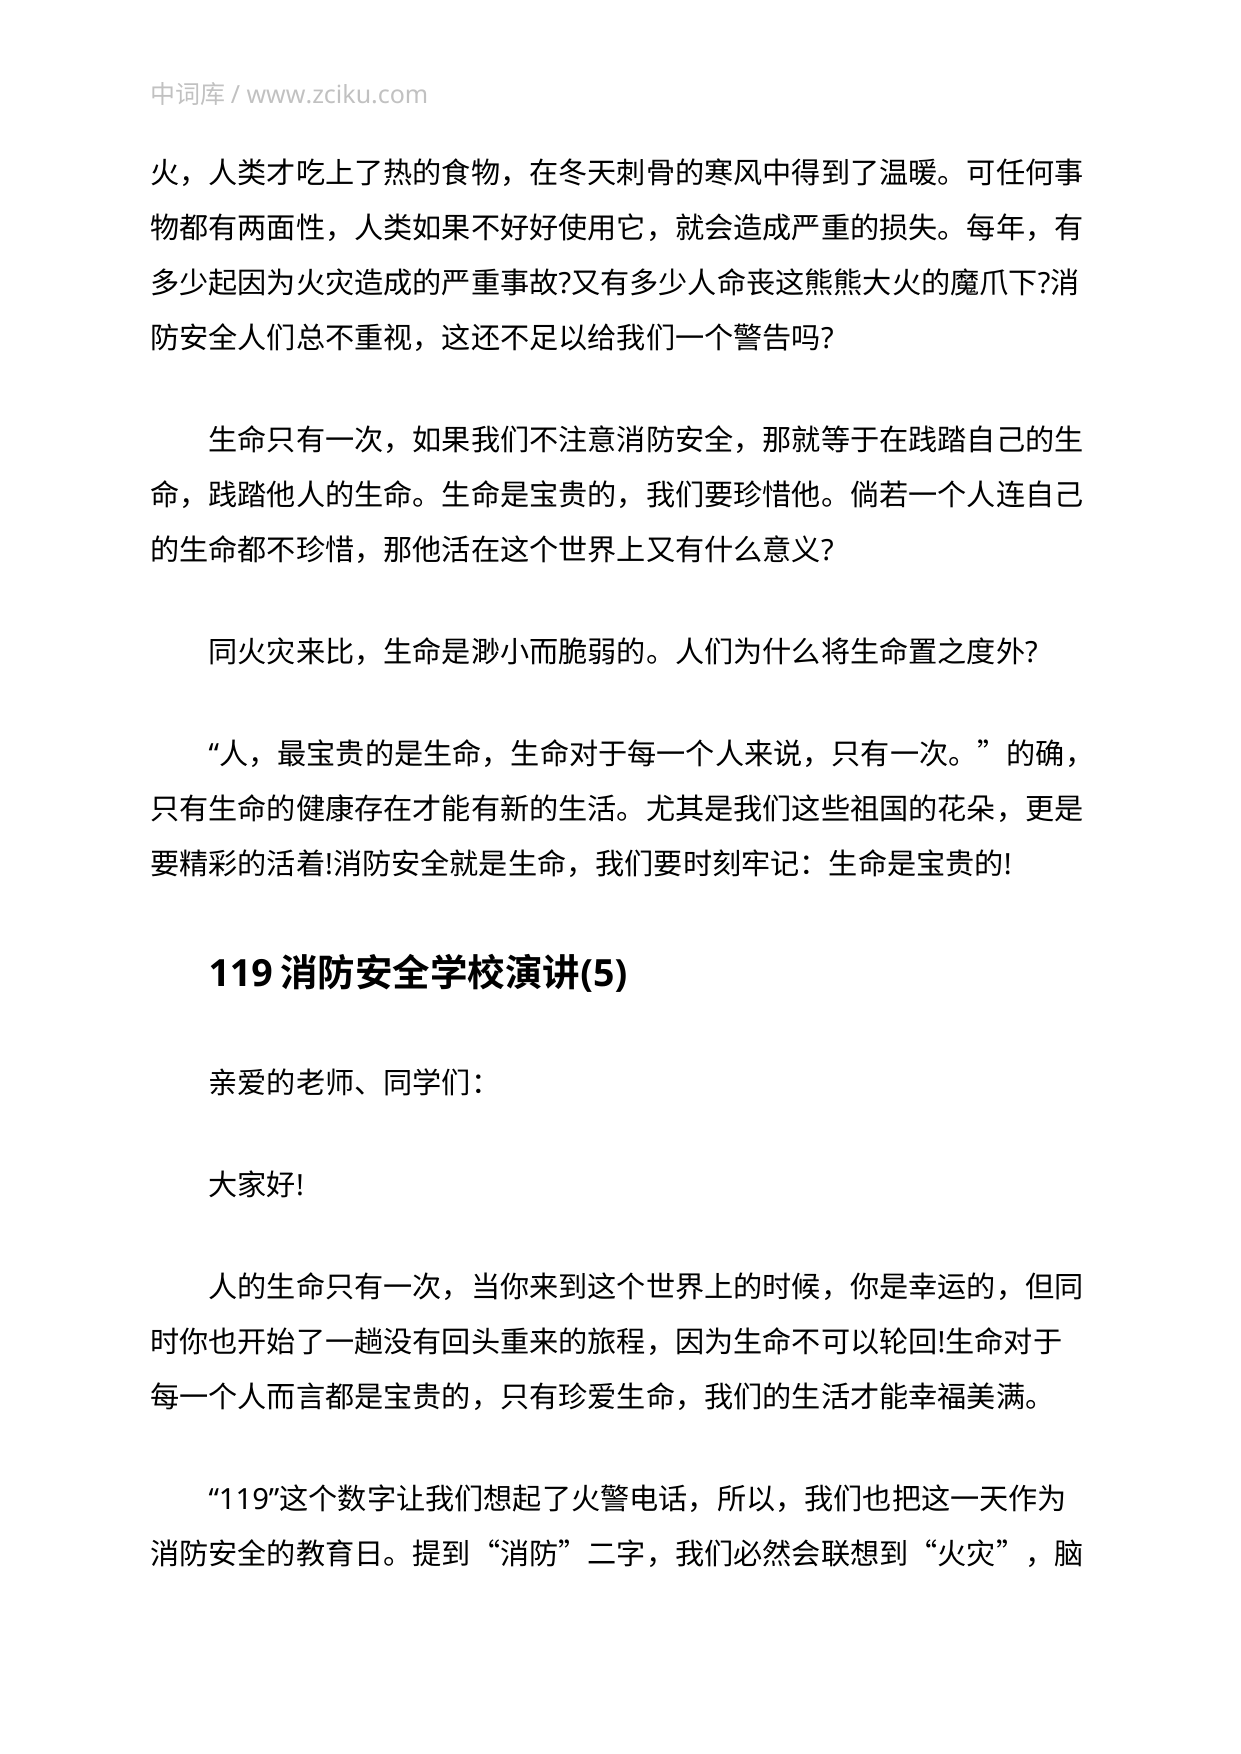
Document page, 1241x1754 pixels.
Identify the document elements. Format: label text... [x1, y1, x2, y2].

text 亲爱的老师、同学们： [150, 1060, 1090, 1102]
text 人的生命只有一次，当你来到这个世界上的时候，你是幸运的，但同时你也开始了一趟没有回头重来的旅程，因为生命不可以轮回!生命对于每一个人而言都是宝贵的，只有珍爱生命，我们的生活才能幸福美满。 [150, 1264, 1090, 1416]
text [150, 1475, 1090, 1573]
text “人，最宝贵的是生命，生命对于每一个人来说，只有一次。”的确，只有生命的健康存在才能有新的生活。尤其是我们这些祖国的花朵，更是要精彩的活着!消防安全就是生命，我们要时刻牢记：生命是宝贵的! [150, 731, 1090, 883]
text 同火灾来比，生命是渺小而脆弱的。人们为什么将生命置之度外? [150, 628, 1090, 671]
text 生命只有一次，如果我们不注意消防安全，那就等于在践踏自己的生命，践踏他人的生命。生命是宝贵的，我们要珍惜他。倘若一个人连自己的生命都不珍惜，那他活在这个世界上又有什么意义? [150, 417, 1090, 569]
text 119消防安全学校演讲(5) [150, 942, 1090, 997]
text 大家好! [150, 1162, 1090, 1204]
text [150, 150, 1090, 357]
